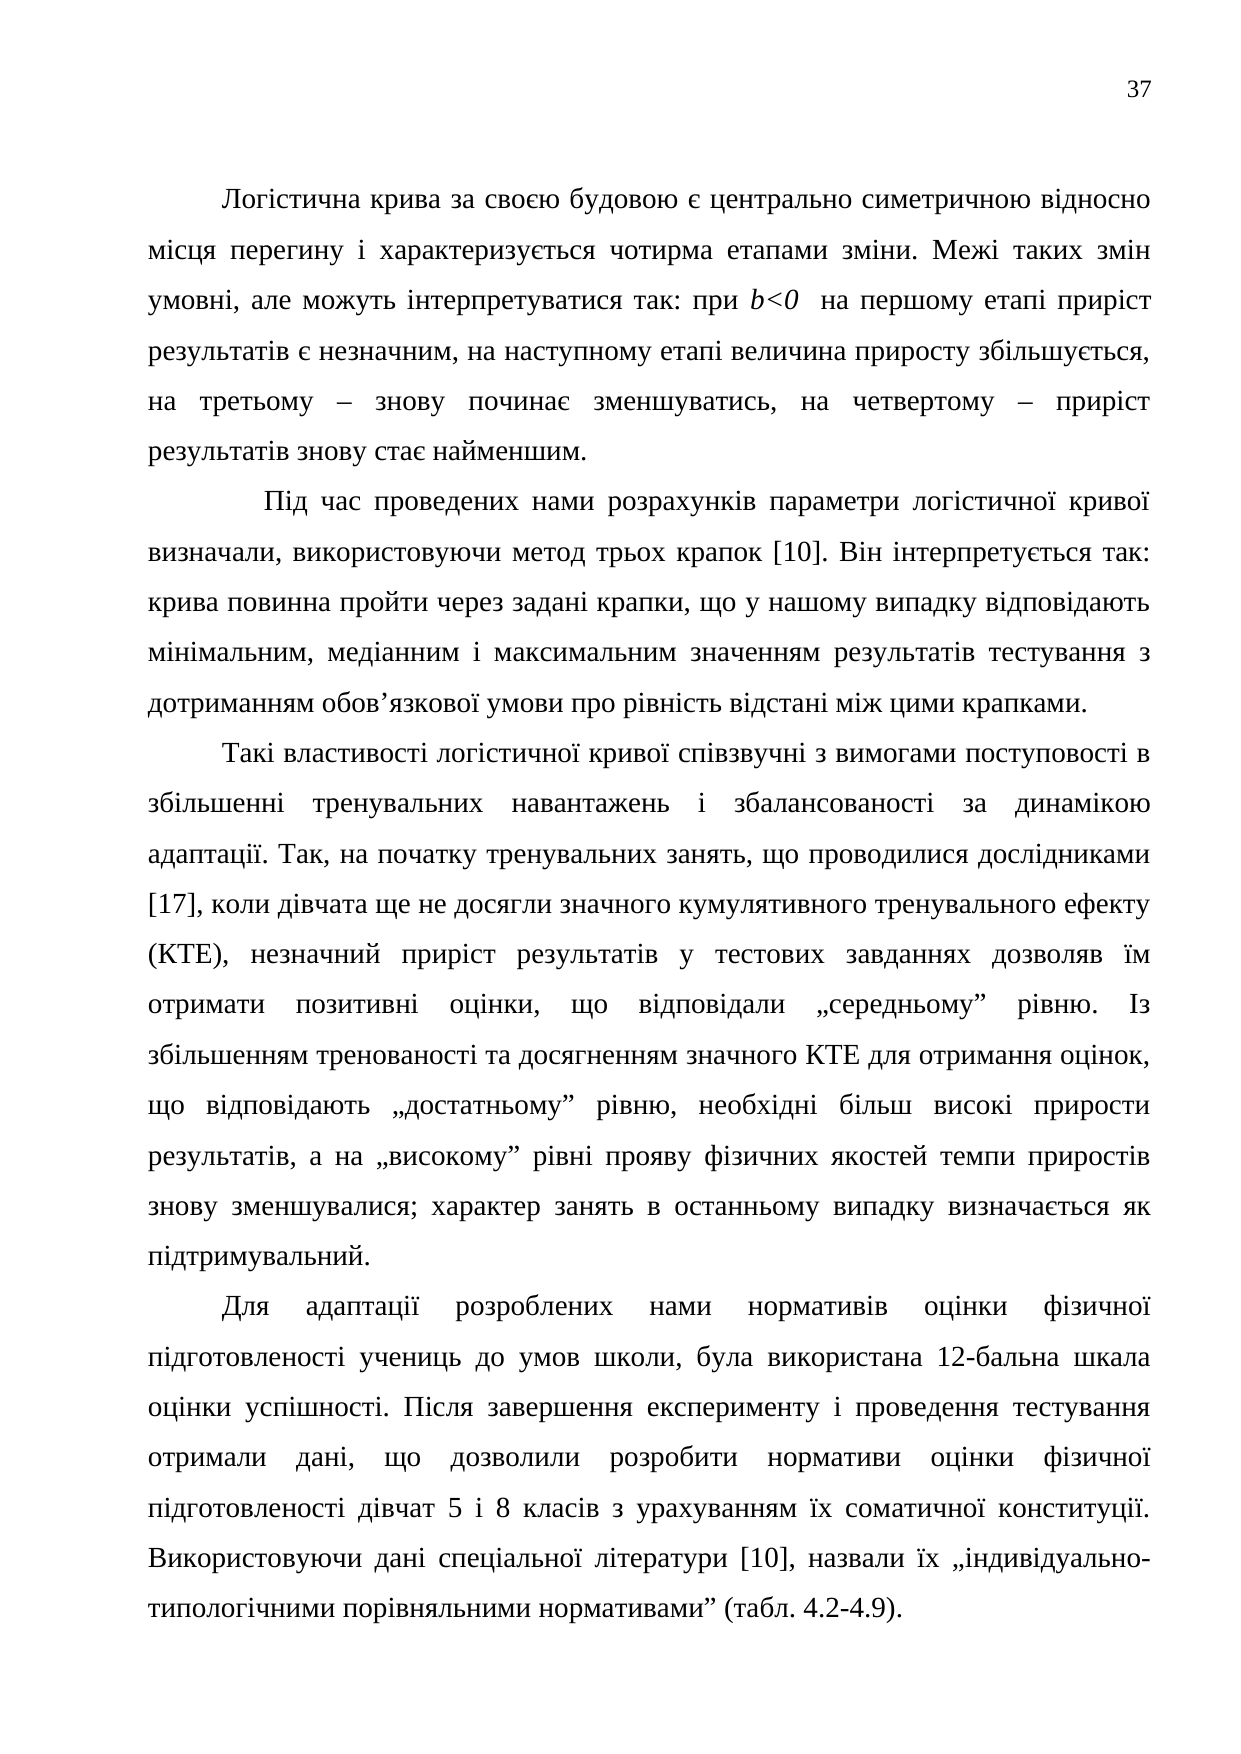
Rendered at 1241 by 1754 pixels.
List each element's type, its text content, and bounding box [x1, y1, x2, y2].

text Логістична крива за своєю будовою є центрально симетричною відносно місця перегину і характеризується чотирма етапами зміни. Межі таких змін умовні, але можуть інтерпретуватися так: при b<0 на першому етапі приріст результатів є незначним, на наступному етапі величина приросту збільшується, на третьому – знову починає зменшуватись, на четвертому – приріст результатів знову стає найменшим. [148, 182, 1152, 467]
text Під час проведених нами розрахунків параметри логістичної кривої визначали, використовуючи метод трьох крапок [10]. Він інтерпретується так: крива повинна пройти через задані крапки, що у нашому випадку відповідають мінімальним, медіанним і максимальним значенням результатів тестування з дотриманням обов’язкової умови про рівність відстані між цими крапками. [148, 483, 1152, 718]
text Такі властивості логістичної кривої співзвучні з вимогами поступовості в збільшенні тренувальних навантажень і збалансованості за динамікою адаптації. Так, на початку тренувальних занять, що проводилися дослідниками [17], коли дівчата ще не досягли значного кумулятивного тренувального ефекту (КТЕ), незначний приріст результатів у тестових завданнях дозволяв їм отримати позитивні оцінки, що відповідали „середньому” рівню. Із збільшенням тренованості та досягненням значного КТЕ для отримання оцінок, що відповідають „достатньому” рівню, необхідні більш високі прирости результатів, а на „високому” рівні прояву фізичних якостей темпи приростів знову зменшувалися; характер занять в останньому випадку визначається як підтримувальний. [148, 735, 1152, 1272]
text Для адаптації розроблених нами нормативів оцінки фізичної підготовленості учениць до умов школи, була використана 12-бальна шкала оцінки успішності. Після завершення експерименту і проведення тестування отримали дані, що дозволили розробити нормативи оцінки фізичної підготовленості дівчат 5 і 8 класів з урахуванням їх соматичної конституції. Використовуючи дані спеціальної літератури [10], назвали їх „індивідуально-типологічними порівняльними нормативами” (табл. 4.2-4.9). [148, 1288, 1152, 1624]
